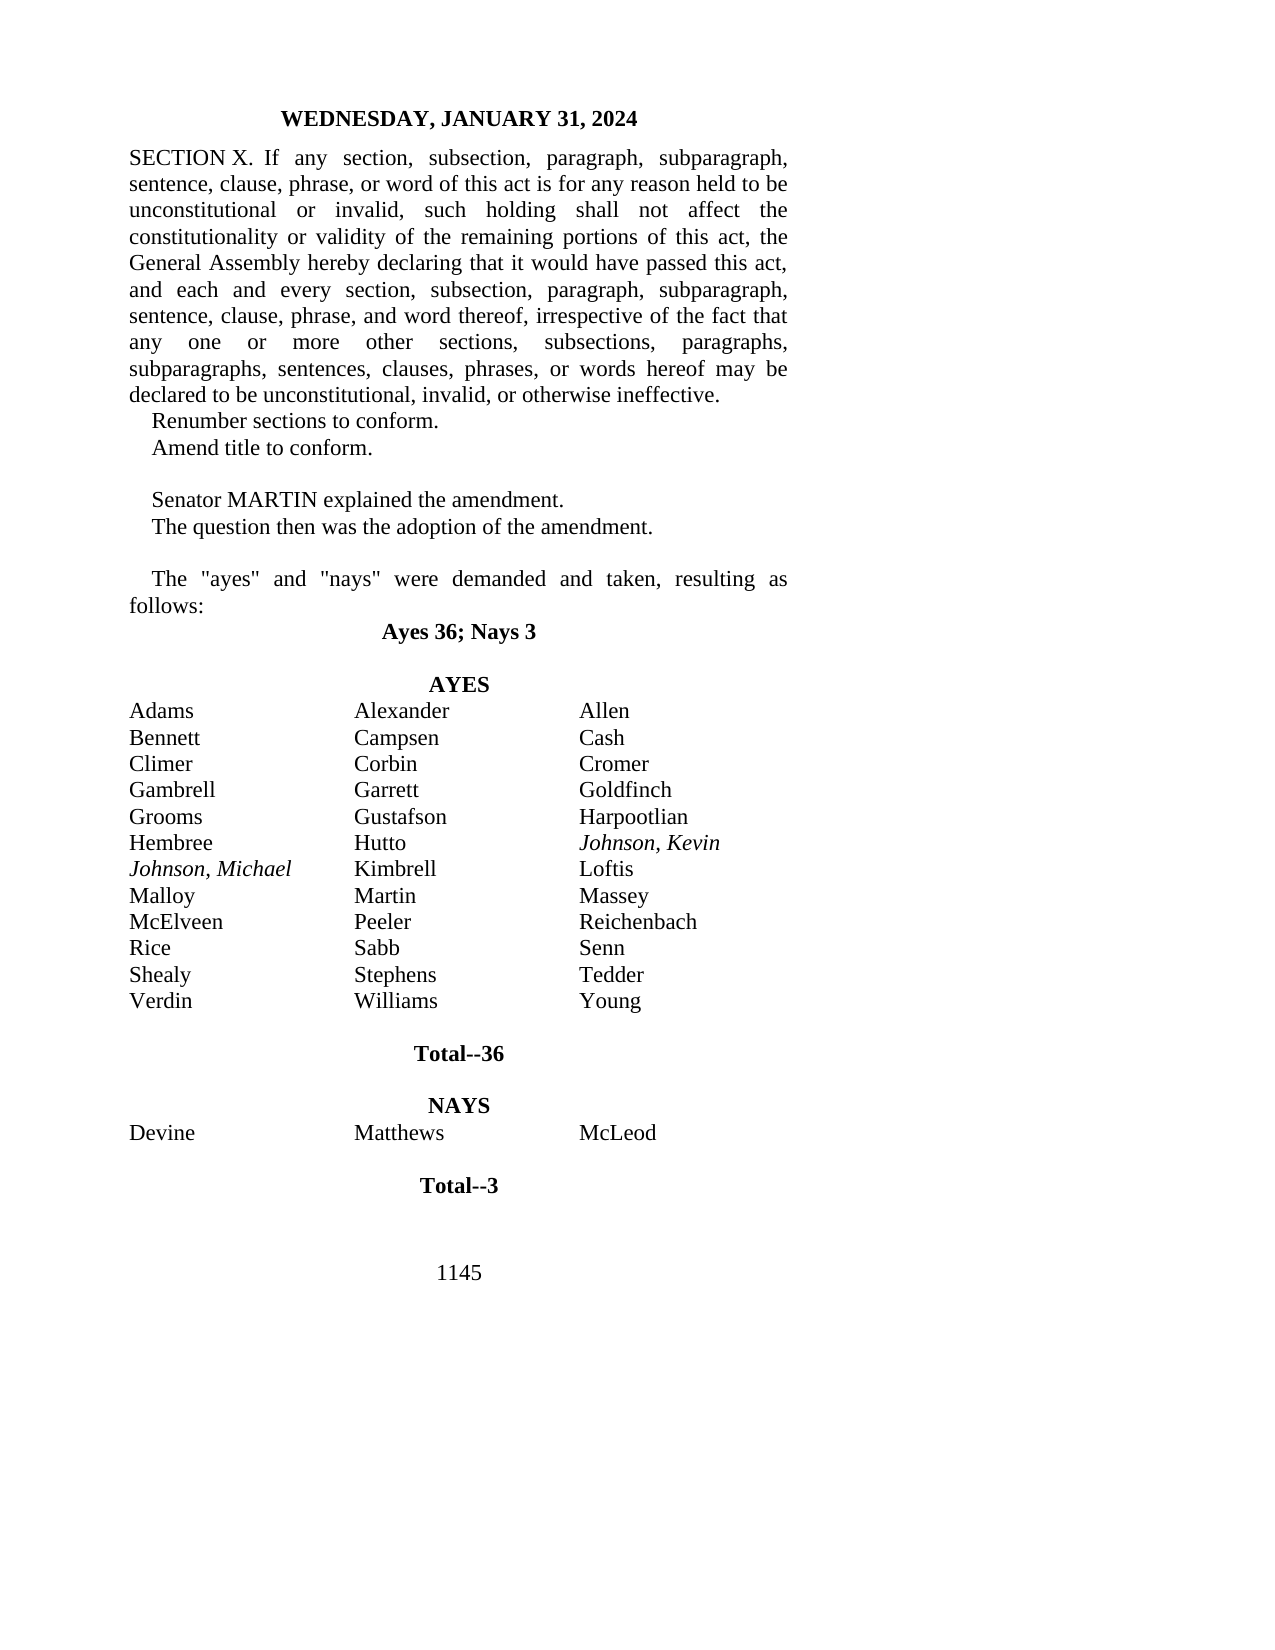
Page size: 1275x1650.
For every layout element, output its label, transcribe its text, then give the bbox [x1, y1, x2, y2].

text Ayes 36; Nays 3 [129, 618, 789, 644]
text Total--3 [129, 1172, 789, 1198]
text AYES [129, 671, 789, 697]
text Amend title to conform. [129, 434, 789, 460]
text Total--36 [129, 1040, 789, 1066]
text Grooms Gustafson Harpootlian [129, 803, 789, 829]
text Gambrell Garrett Goldfinch [129, 776, 789, 803]
text The "ayes" and "nays" were demanded and taken, resulting as follows: [129, 566, 789, 618]
text NAYS [129, 1093, 789, 1119]
text Verdin Williams Young [129, 987, 789, 1013]
text McElveen Peeler Reichenbach [129, 908, 789, 934]
text Climer Corbin Cromer [129, 750, 789, 776]
text Senator MARTIN explained the amendment. [129, 486, 789, 513]
text The question then was the adoption of the amendment. [129, 513, 789, 539]
text Adams Alexander Allen [129, 697, 789, 724]
text Shealy Stephens Tedder [129, 961, 789, 987]
text Bennett Campsen Cash [129, 724, 789, 750]
text Renumber sections to conform. [129, 407, 789, 434]
text Rice Sabb Senn [129, 934, 789, 961]
text Malloy Martin Massey [129, 882, 789, 908]
text Hembree Hutto Johnson, Kevin [129, 829, 789, 855]
text Devine Matthews McLeod [129, 1119, 789, 1145]
text Johnson, Michael Kimbrell Loftis [129, 855, 789, 882]
